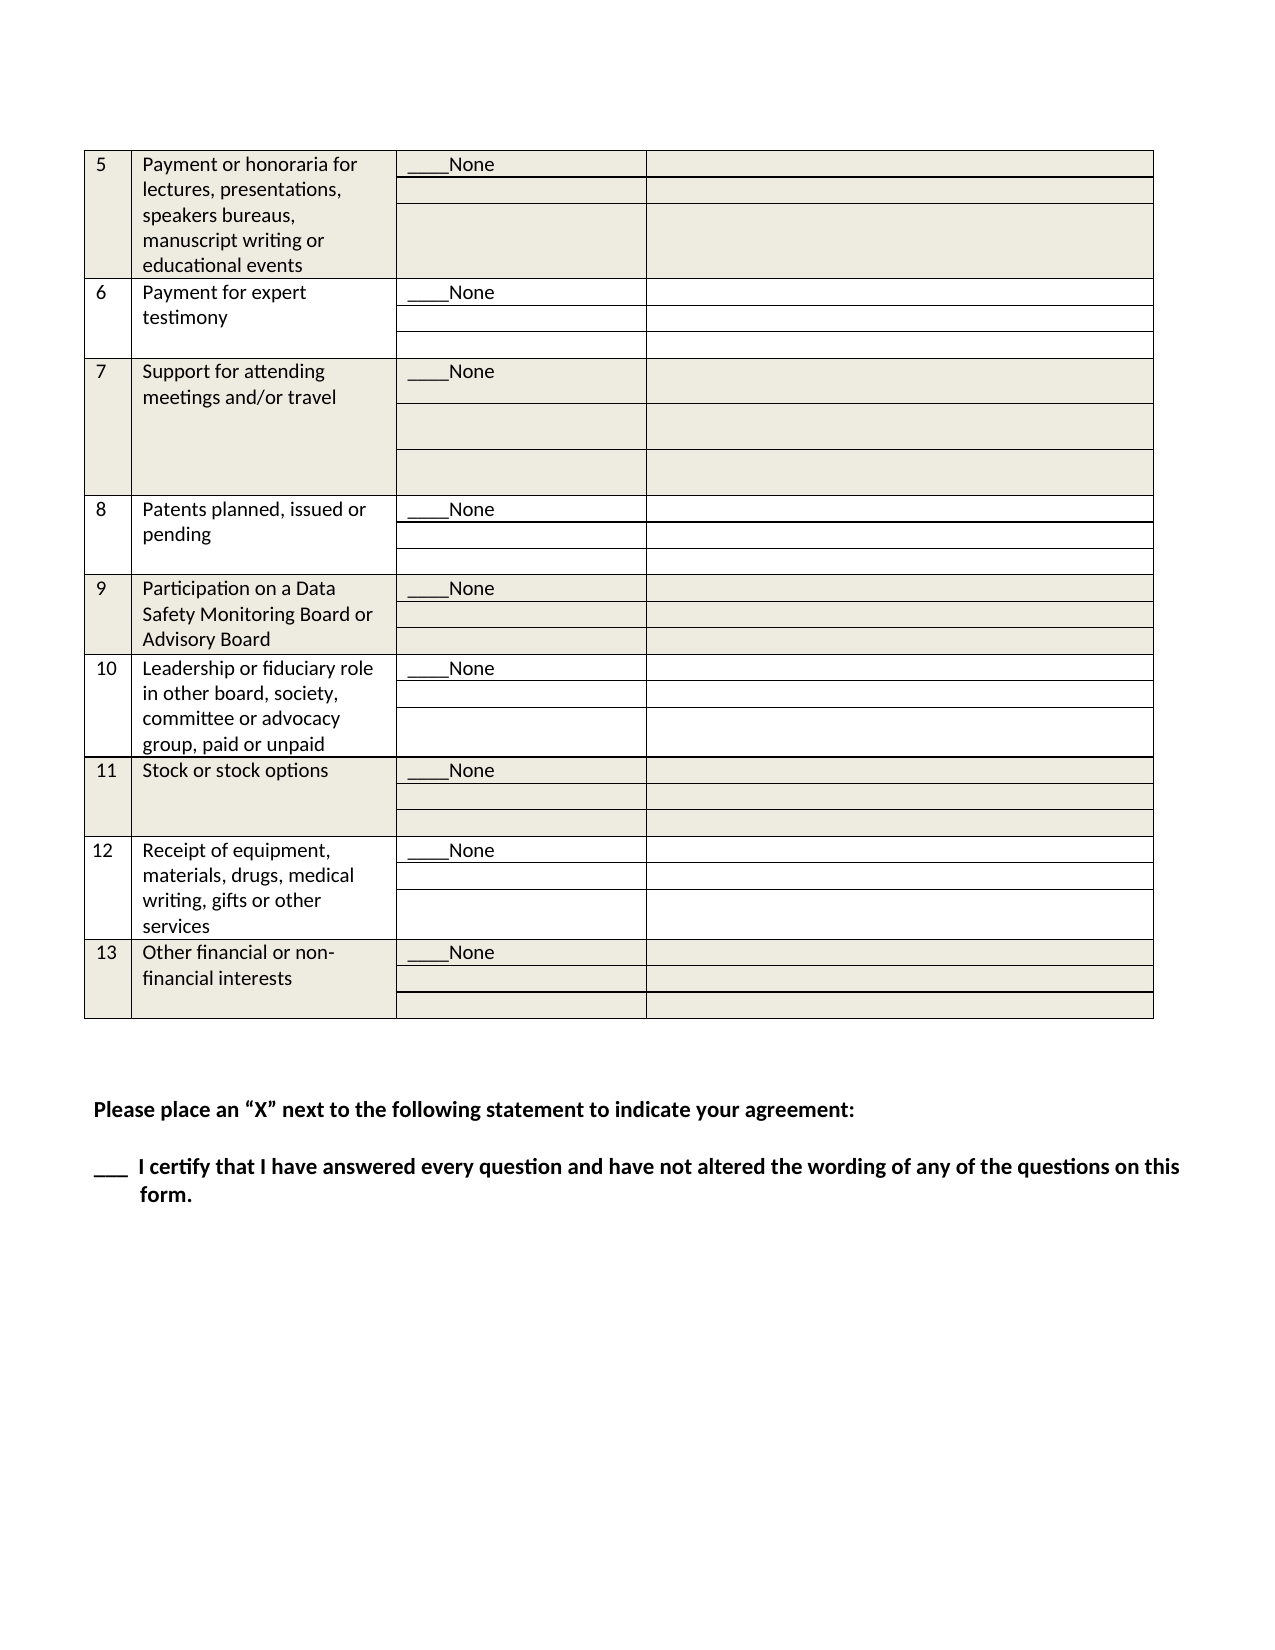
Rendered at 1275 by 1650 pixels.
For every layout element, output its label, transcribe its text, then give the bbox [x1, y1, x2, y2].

table_cell [397, 810, 646, 836]
table_cell Payment or honoraria for lectures, presentations, speakers bureaus, manuscript writing or educational events [132, 151, 396, 278]
table_cell Other financial or non-financial interests [132, 940, 396, 1018]
table_cell ____None [397, 758, 646, 783]
table_cell [397, 178, 646, 203]
table_cell Payment for expert testimony [132, 279, 396, 357]
table_cell ____None [397, 575, 646, 601]
table_cell [647, 708, 1153, 756]
table_cell Stock or stock options [132, 758, 396, 836]
table_cell 5 [85, 151, 131, 278]
table_cell [647, 810, 1153, 836]
table_cell ____None [397, 940, 646, 965]
table_cell [647, 940, 1153, 965]
table_cell Support for attending meetings and/or travel [132, 359, 396, 495]
table_cell [397, 332, 646, 357]
table_cell [647, 993, 1153, 1018]
table_cell [647, 784, 1153, 809]
table_cell 7 [85, 359, 131, 495]
table_cell ____None [397, 655, 646, 680]
table_cell [647, 496, 1153, 521]
table_cell [647, 279, 1153, 304]
text form. [94, 1180, 1237, 1208]
text Please place an “X” next to the following statement to indicate your agreement: [94, 1095, 1237, 1123]
table_cell [647, 151, 1153, 176]
table_cell [397, 450, 646, 495]
table_cell 9 [85, 575, 131, 654]
table_cell [647, 966, 1153, 991]
table_cell [647, 837, 1153, 862]
table_cell [397, 966, 646, 991]
table_cell [397, 628, 646, 654]
table_cell [397, 993, 646, 1018]
table_cell 8 [85, 496, 131, 574]
table_cell [647, 178, 1153, 203]
table_cell [647, 404, 1153, 449]
table_cell ____None [397, 837, 646, 862]
table_cell Leadership or fiduciary role in other board, society, committee or advocacy group, paid or unpaid [132, 655, 396, 756]
table_cell [647, 450, 1153, 495]
table_cell [397, 602, 646, 627]
table_cell [397, 523, 646, 548]
table_cell [647, 204, 1153, 278]
table_cell ____None [397, 151, 646, 176]
table_cell [397, 681, 646, 707]
table_cell [397, 549, 646, 574]
table_cell 10 [85, 655, 131, 756]
table_cell ____None [397, 496, 646, 521]
table_cell [647, 758, 1153, 783]
table_cell [647, 602, 1153, 627]
table_cell [397, 708, 646, 756]
table_cell [647, 890, 1153, 938]
table_cell 6 [85, 279, 131, 357]
table_cell [397, 890, 646, 938]
table_cell [397, 306, 646, 331]
table_cell [647, 332, 1153, 357]
table_cell [397, 204, 646, 278]
table_cell Receipt of equipment, materials, drugs, medical writing, gifts or other services [132, 837, 396, 938]
table_cell ____None [397, 279, 646, 304]
table_cell [647, 523, 1153, 548]
table_cell [647, 306, 1153, 331]
table_cell Patents planned, issued or pending [132, 496, 396, 574]
table_cell [647, 628, 1153, 654]
table_cell [397, 404, 646, 449]
text ___ I certify that I have answered every question and have not altered the wording of any of the questions on this [94, 1152, 1237, 1180]
table_cell 13 [85, 940, 131, 1018]
table_cell [647, 863, 1153, 889]
table_cell 11 [85, 758, 131, 836]
table_cell [647, 359, 1153, 403]
table_cell [397, 784, 646, 809]
table_cell [647, 655, 1153, 680]
table_cell 12 [85, 837, 131, 938]
table_cell [647, 575, 1153, 601]
table_cell [647, 681, 1153, 707]
table_cell ____None [397, 359, 646, 403]
table_cell Participation on a Data Safety Monitoring Board or Advisory Board [132, 575, 396, 654]
table_cell [397, 863, 646, 889]
table_cell [647, 549, 1153, 574]
